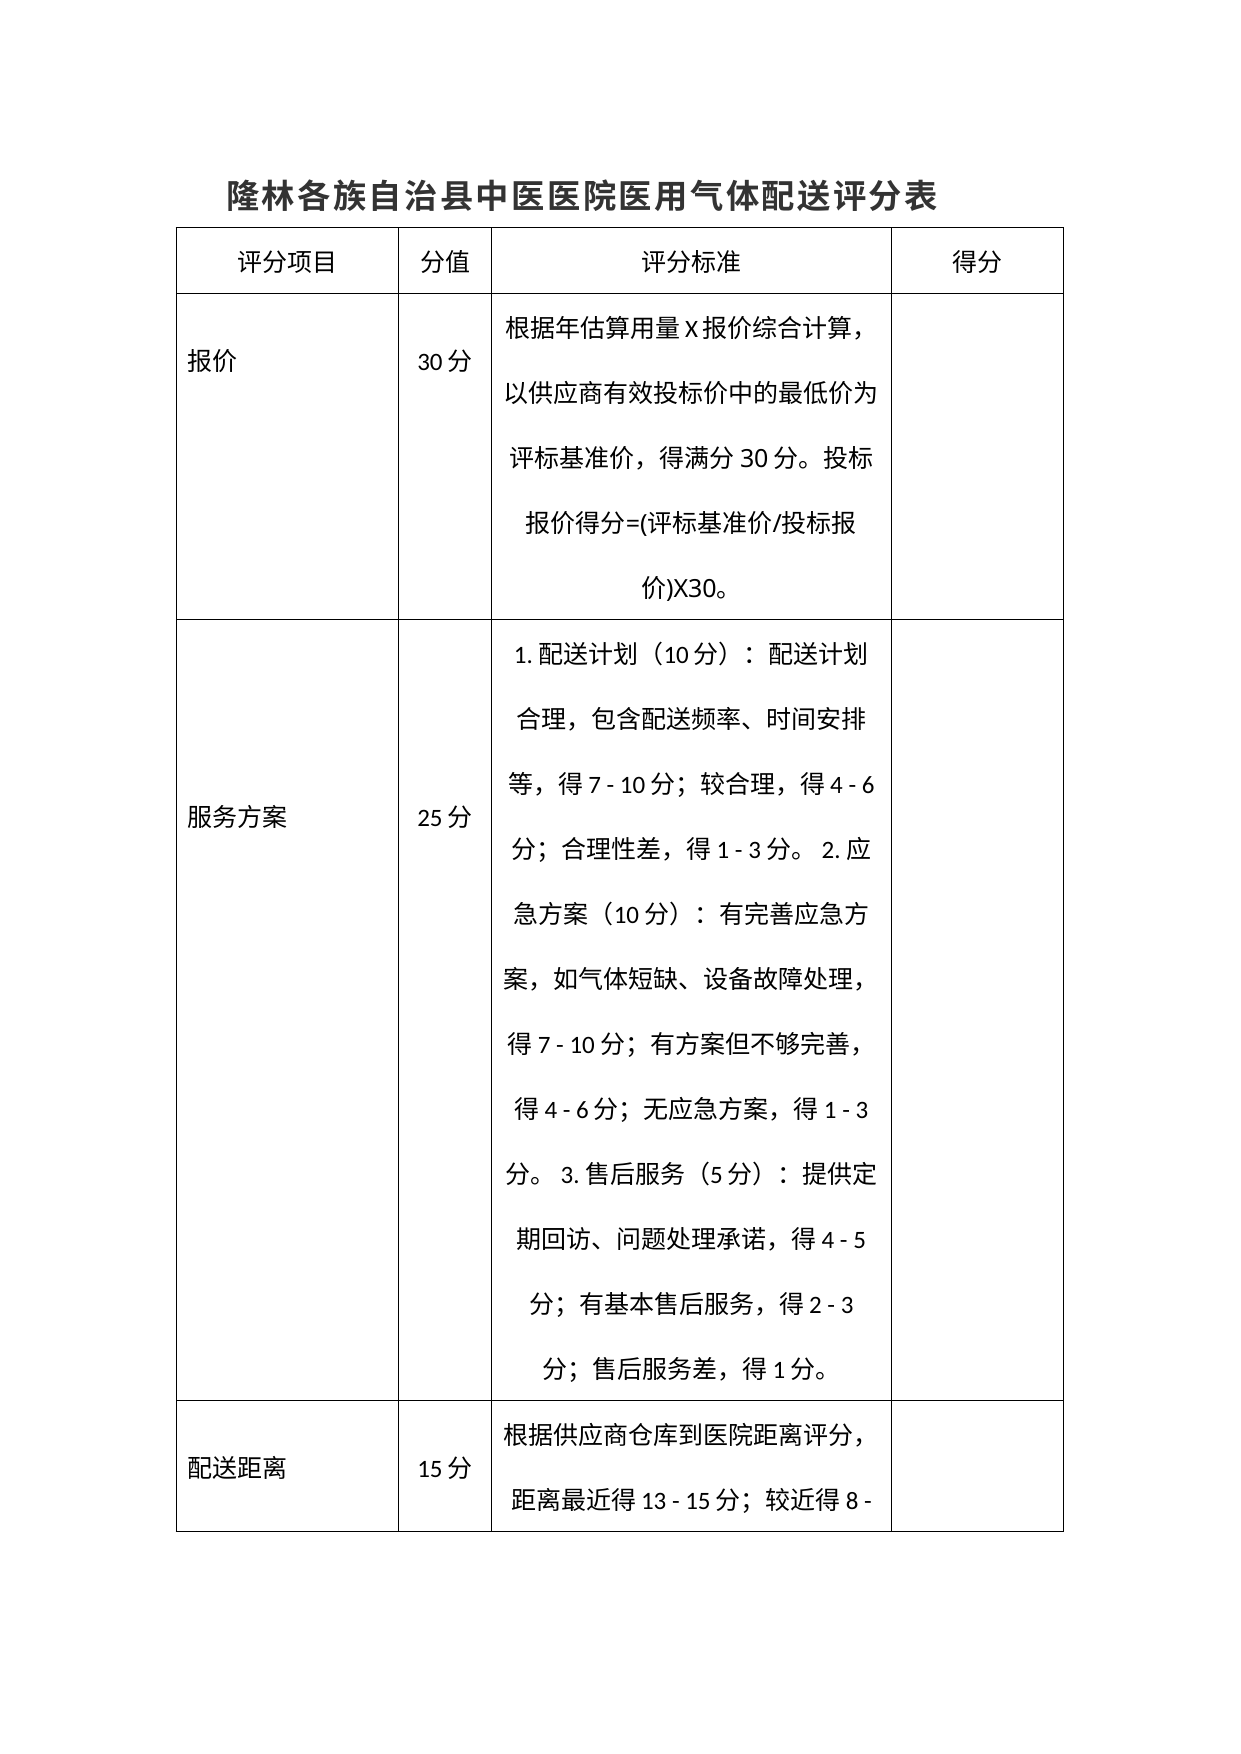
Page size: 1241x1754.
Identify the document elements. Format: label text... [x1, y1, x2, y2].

table_cell 配送距离 [177, 1401, 398, 1531]
table_cell 报价 [177, 294, 398, 619]
table_cell 30分 [399, 294, 491, 619]
table_cell [892, 620, 1063, 1400]
table_header 分值 [399, 228, 491, 293]
table_cell 服务方案 [177, 620, 398, 1400]
table_header 评分项目 [177, 228, 398, 293]
table_cell 15分 [399, 1401, 491, 1531]
table_cell [892, 1401, 1063, 1531]
table_cell 根据年估算用量X报价综合计算，以供应商有效投标价中的最低价为评标基准价，得满分 30分。投标报价得分=(评标基准价/投标报价)X30。 [492, 294, 891, 619]
table_cell 1. 配送计划（10分）：配送计划合理，包含配送频率、时间安排等，得7 - 10分；较合理，得4 - 6分；合理性差，得1 - 3分。 2. 应急方案（10分）：有完善应急方案，如气体短缺、设备故障处理，得7 - 10分；有方案但不够完善，得4 - 6分；无应急方案，得1 - 3分。 3. 售后服务（5分）：提供定期回访、问题处理承诺，得4 - 5分；有基本售后服务，得2 - 3分；售后服务差，得1分。 [492, 620, 891, 1400]
table_header 得分 [892, 228, 1063, 293]
table_cell [892, 294, 1063, 619]
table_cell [492, 1401, 891, 1531]
table_header 评分标准 [492, 228, 891, 293]
table_cell 25分 [399, 620, 491, 1400]
text 隆林各族自治县中医医院医用气体配送评分表 [187, 162, 1053, 227]
